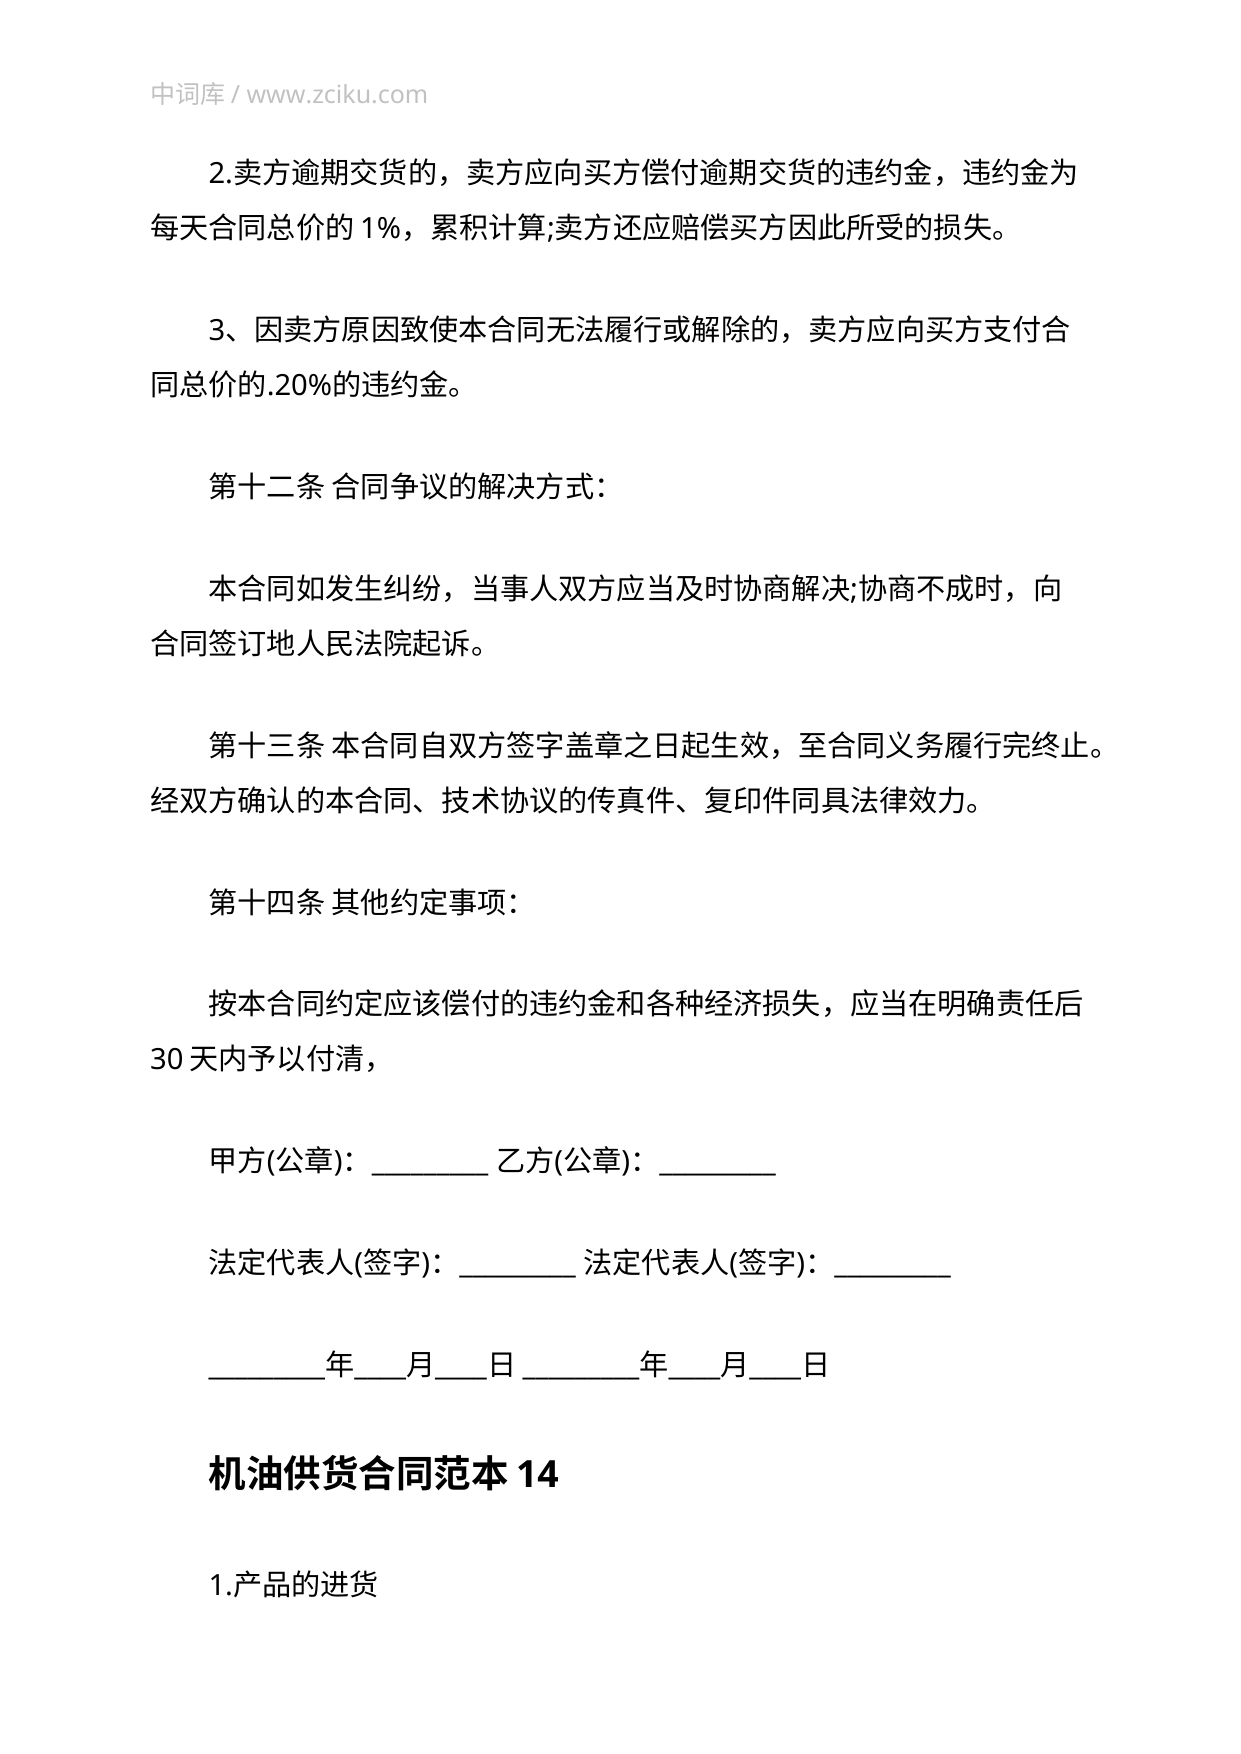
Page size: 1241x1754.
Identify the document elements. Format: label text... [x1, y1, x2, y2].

text 按本合同约定应该偿付的违约金和各种经济损失，应当在明确责任后30天内予以付清， [150, 981, 1090, 1078]
text 第十二条 合同争议的解决方式： [150, 464, 1090, 506]
text 法定代表人(签字)：_________ 法定代表人(签字)：_________ [150, 1240, 1090, 1282]
text 第十三条 本合同自双方签字盖章之日起生效，至合同义务履行完终止。经双方确认的本合同、技术协议的传真件、复印件同具法律效力。 [150, 722, 1090, 820]
text 2.卖方逾期交货的，卖方应向买方偿付逾期交货的违约金，违约金为每天合同总价的1%，累积计算;卖方还应赔偿买方因此所受的损失。 [150, 150, 1090, 247]
text _________年____月____日 _________年____月____日 [150, 1342, 1090, 1384]
text 机油供货合同范本14 [150, 1444, 1090, 1498]
text 甲方(公章)：_________ 乙方(公章)：_________ [150, 1138, 1090, 1180]
text 第十四条 其他约定事项： [150, 879, 1090, 921]
text 3、因卖方原因致使本合同无法履行或解除的，卖方应向买方支付合同总价的.20%的违约金。 [150, 307, 1090, 404]
text 本合同如发生纠纷，当事人双方应当及时协商解决;协商不成时，向合同签订地人民法院起诉。 [150, 566, 1090, 663]
text 1.产品的进货 [150, 1561, 1090, 1604]
